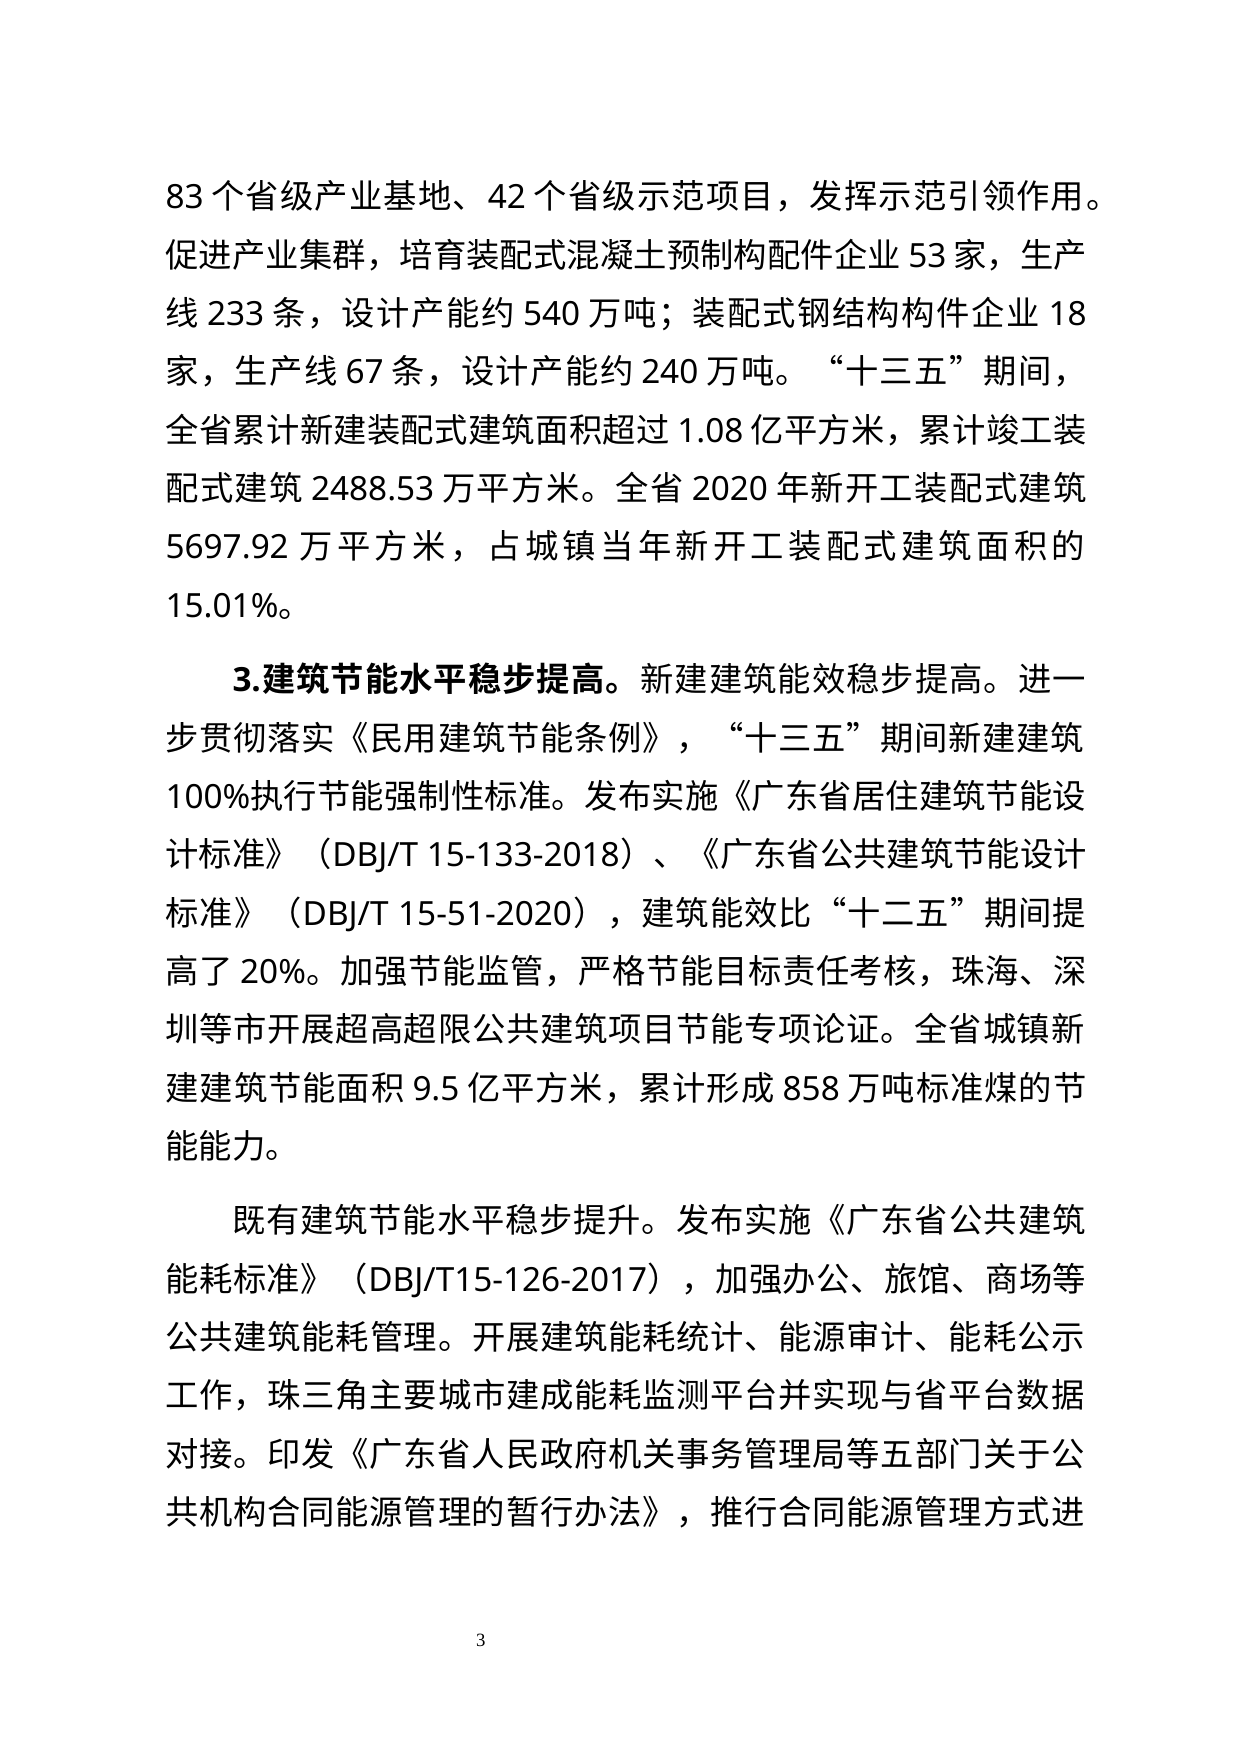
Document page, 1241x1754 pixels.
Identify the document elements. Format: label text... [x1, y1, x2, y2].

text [165, 1186, 1087, 1536]
text 3.建筑节能水平稳步提高。新建建筑能效稳步提高。进一步贯彻落实《民用建筑节能条例》，“十三五”期间新建建筑100%执行节能强制性标准。发布实施《广东省居住建筑节能设计标准》（DBJ/T 15-133-2018）、《广东省公共建筑节能设计标准》（DBJ/T 15-51-2020），建筑能效比“十二五”期间提高了20%。加强节能监管，严格节能目标责任考核，珠海、深圳等市开展超高超限公共建筑项目节能专项论证。全省城镇新建建筑节能面积9.5亿平方米，累计形成858万吨标准煤的节能能力。 [165, 645, 1087, 1170]
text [165, 162, 1087, 629]
